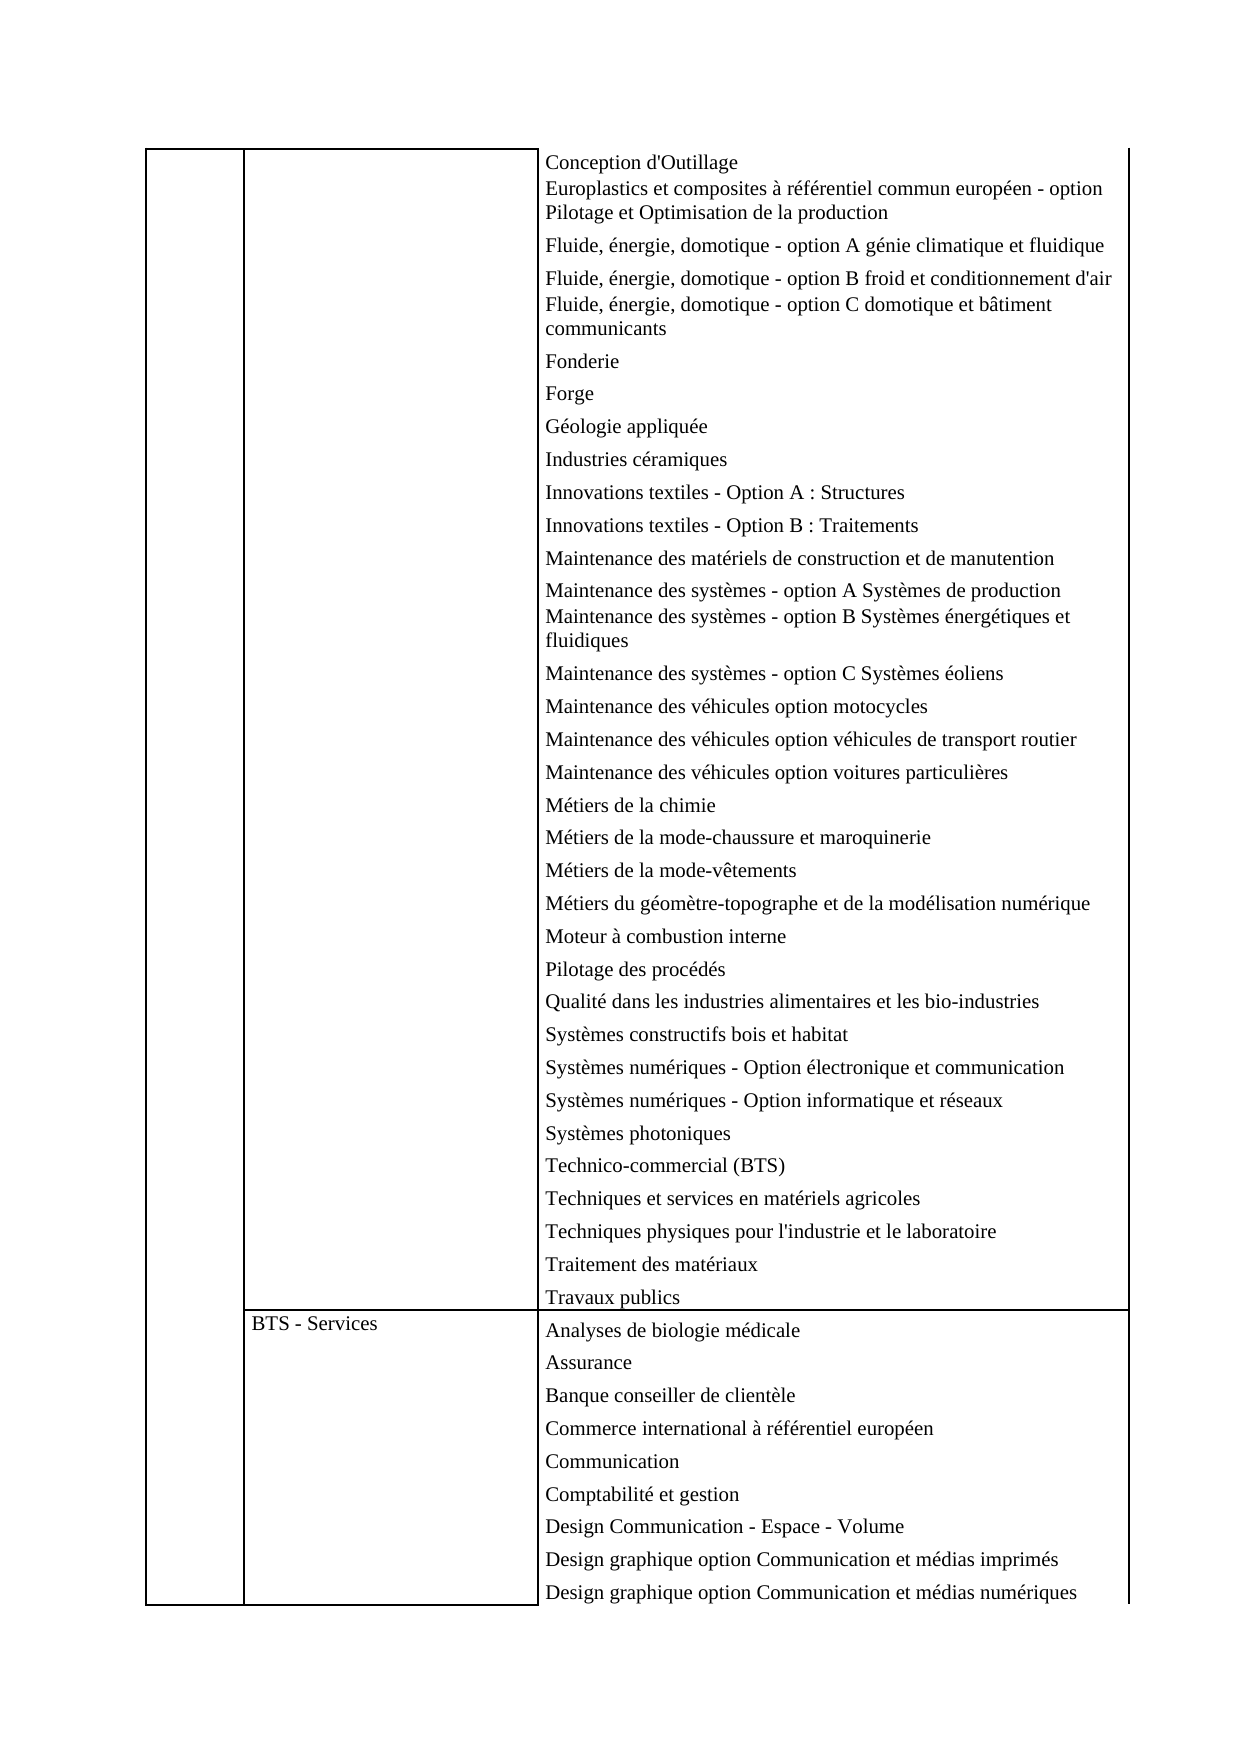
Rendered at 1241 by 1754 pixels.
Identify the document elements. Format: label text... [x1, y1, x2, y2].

table_cell Industries céramiques [539, 438, 1128, 471]
table_cell Systèmes numériques - Option informatique et réseaux [539, 1079, 1128, 1112]
table_cell Maintenance des véhicules option véhicules de transport routier [539, 718, 1128, 751]
table_cell Systèmes constructifs bois et habitat [539, 1014, 1128, 1046]
table_cell Commerce international à référentiel européen [539, 1407, 1128, 1440]
table_cell Maintenance des véhicules option voitures particulières [539, 751, 1128, 784]
table_cell Systèmes photoniques [539, 1112, 1128, 1145]
table_cell Techniques physiques pour l'industrie et le laboratoire [539, 1210, 1128, 1243]
table_cell Métiers de la mode-vêtements [539, 849, 1128, 882]
table_cell Maintenance des véhicules option motocycles [539, 685, 1128, 718]
table_cell Systèmes numériques - Option électronique et communication [539, 1046, 1128, 1079]
table_cell Traitement des matériaux [539, 1243, 1128, 1276]
table_cell Banque conseiller de clientèle [539, 1374, 1128, 1407]
table_cell Métiers de la mode-chaussure et maroquinerie [539, 817, 1128, 849]
table_cell Analyses de biologie médicale [539, 1311, 1128, 1342]
table_cell Maintenance des systèmes - option C Systèmes éoliens [539, 653, 1128, 685]
table_cell Design graphique option Communication et médias imprimés [539, 1539, 1128, 1571]
table_cell Design graphique option Communication et médias numériques [539, 1571, 1128, 1604]
table_cell BTS - Services [245, 1311, 537, 1604]
table_cell Moteur à combustion interne [539, 915, 1128, 948]
table_cell Europlastics et composites à référentiel commun européen - option Pilotage et Optimisation de la production [539, 174, 1128, 224]
table_cell Qualité dans les industries alimentaires et les bio-industries [539, 981, 1128, 1013]
table_cell Fluide, énergie, domotique - option A génie climatique et fluidique [539, 224, 1128, 257]
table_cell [539, 148, 1128, 174]
table_cell Assurance [539, 1342, 1128, 1374]
table_cell Maintenance des systèmes - option A Systèmes de production [539, 570, 1128, 602]
table_cell Métiers du géomètre-topographe et de la modélisation numérique [539, 882, 1128, 915]
table_cell Design Communication - Espace - Volume [539, 1506, 1128, 1538]
table_cell Innovations textiles - Option A : Structures [539, 471, 1128, 504]
table_cell Pilotage des procédés [539, 948, 1128, 981]
table_cell Forge [539, 373, 1128, 405]
table_cell Technico-commercial (BTS) [539, 1145, 1128, 1177]
table_cell Maintenance des systèmes - option B Systèmes énergétiques et fluidiques [539, 602, 1128, 652]
table_cell Maintenance des matériels de construction et de manutention [539, 537, 1128, 569]
table_cell Fluide, énergie, domotique - option C domotique et bâtiment communicants [539, 290, 1128, 340]
table_cell Travaux publics [539, 1276, 1128, 1309]
table_cell Fluide, énergie, domotique - option B froid et conditionnement d'air [539, 257, 1128, 289]
table_cell Géologie appliquée [539, 405, 1128, 438]
table_cell Comptabilité et gestion [539, 1473, 1128, 1506]
table_cell Métiers de la chimie [539, 784, 1128, 817]
table_cell Techniques et services en matériels agricoles [539, 1178, 1128, 1210]
table_cell Innovations textiles - Option B : Traitements [539, 504, 1128, 537]
table_cell Communication [539, 1440, 1128, 1473]
table_cell Fonderie [539, 340, 1128, 373]
